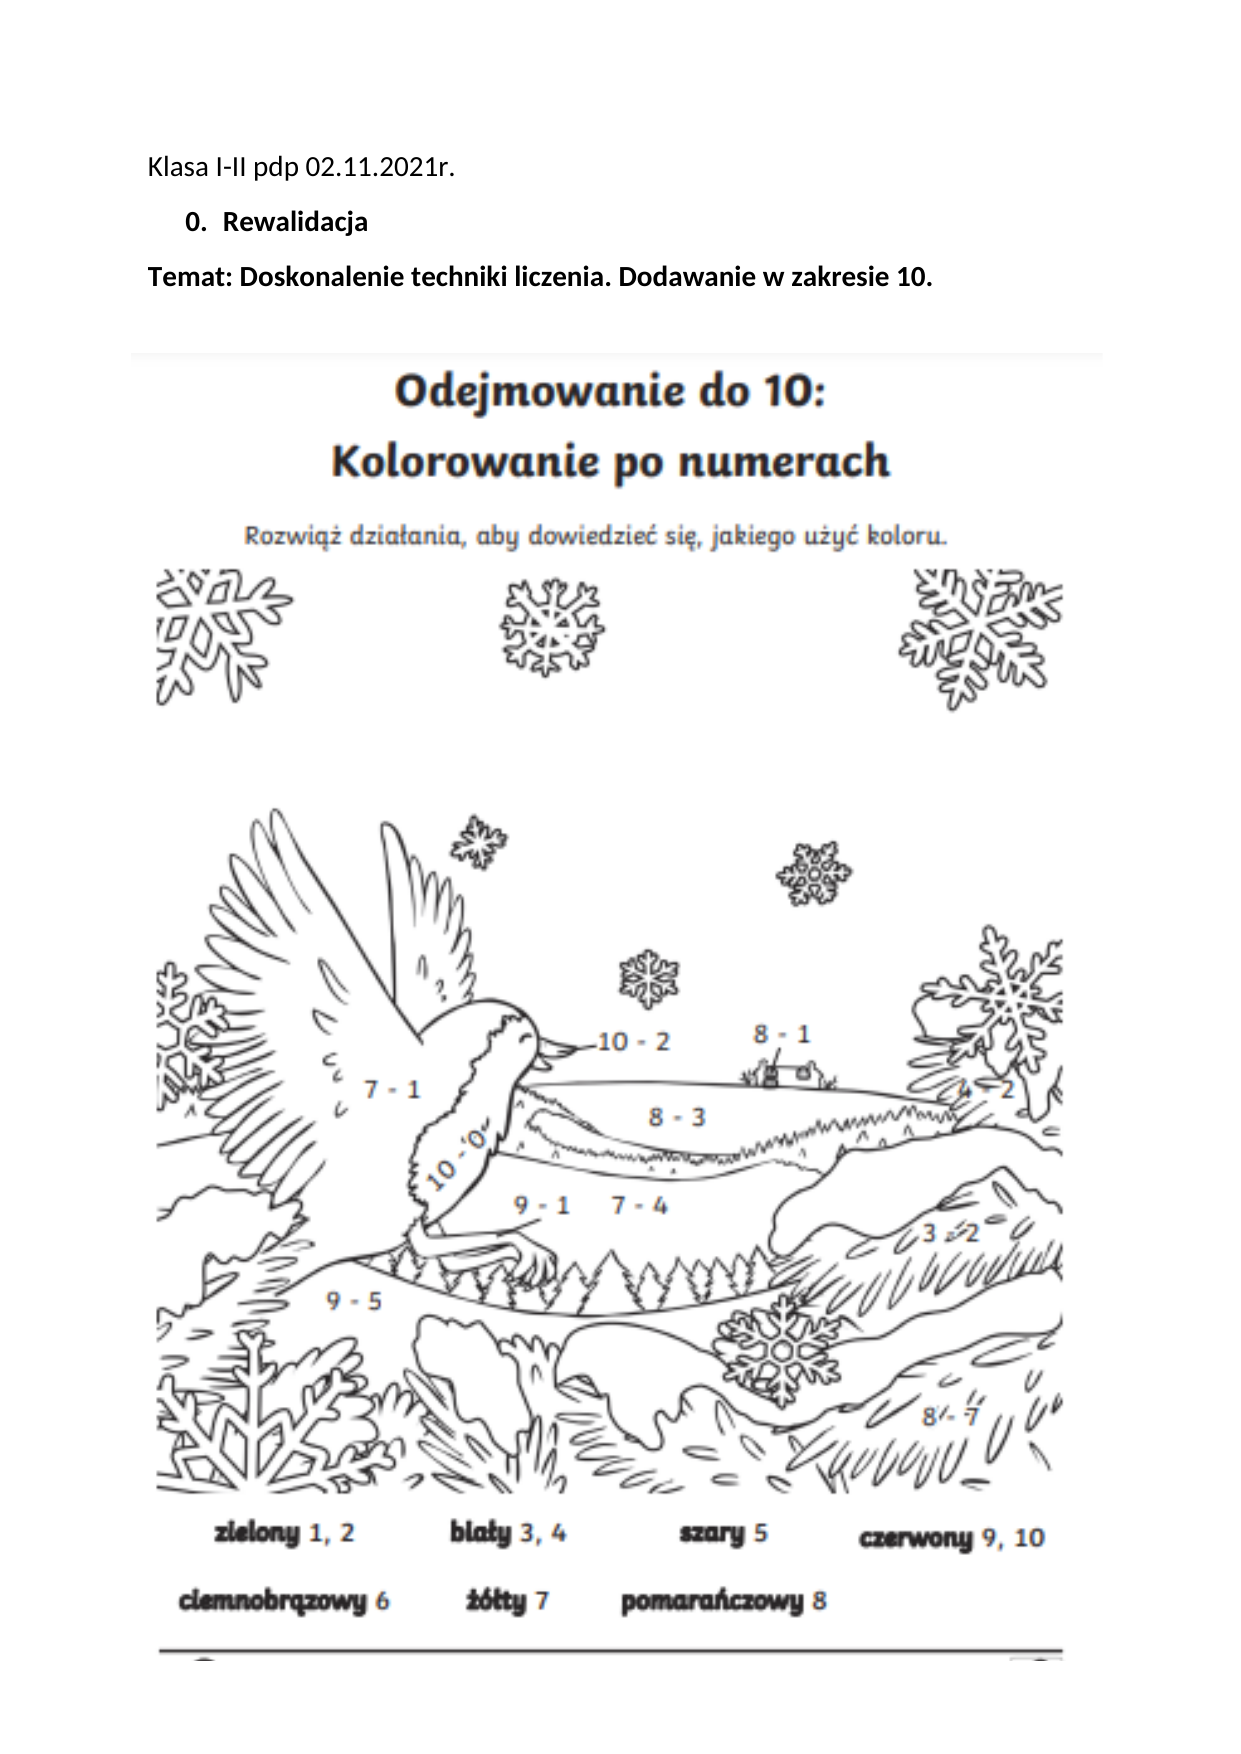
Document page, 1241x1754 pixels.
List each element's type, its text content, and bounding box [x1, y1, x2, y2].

text Temat: Doskonalenie techniki liczenia. Dodawanie w zakresie 10. [148, 258, 1093, 293]
picture [131, 353, 1103, 1661]
list Rewalidacja [185, 203, 1093, 238]
text Klasa I-II pdp 02.11.2021r. [148, 148, 1093, 183]
